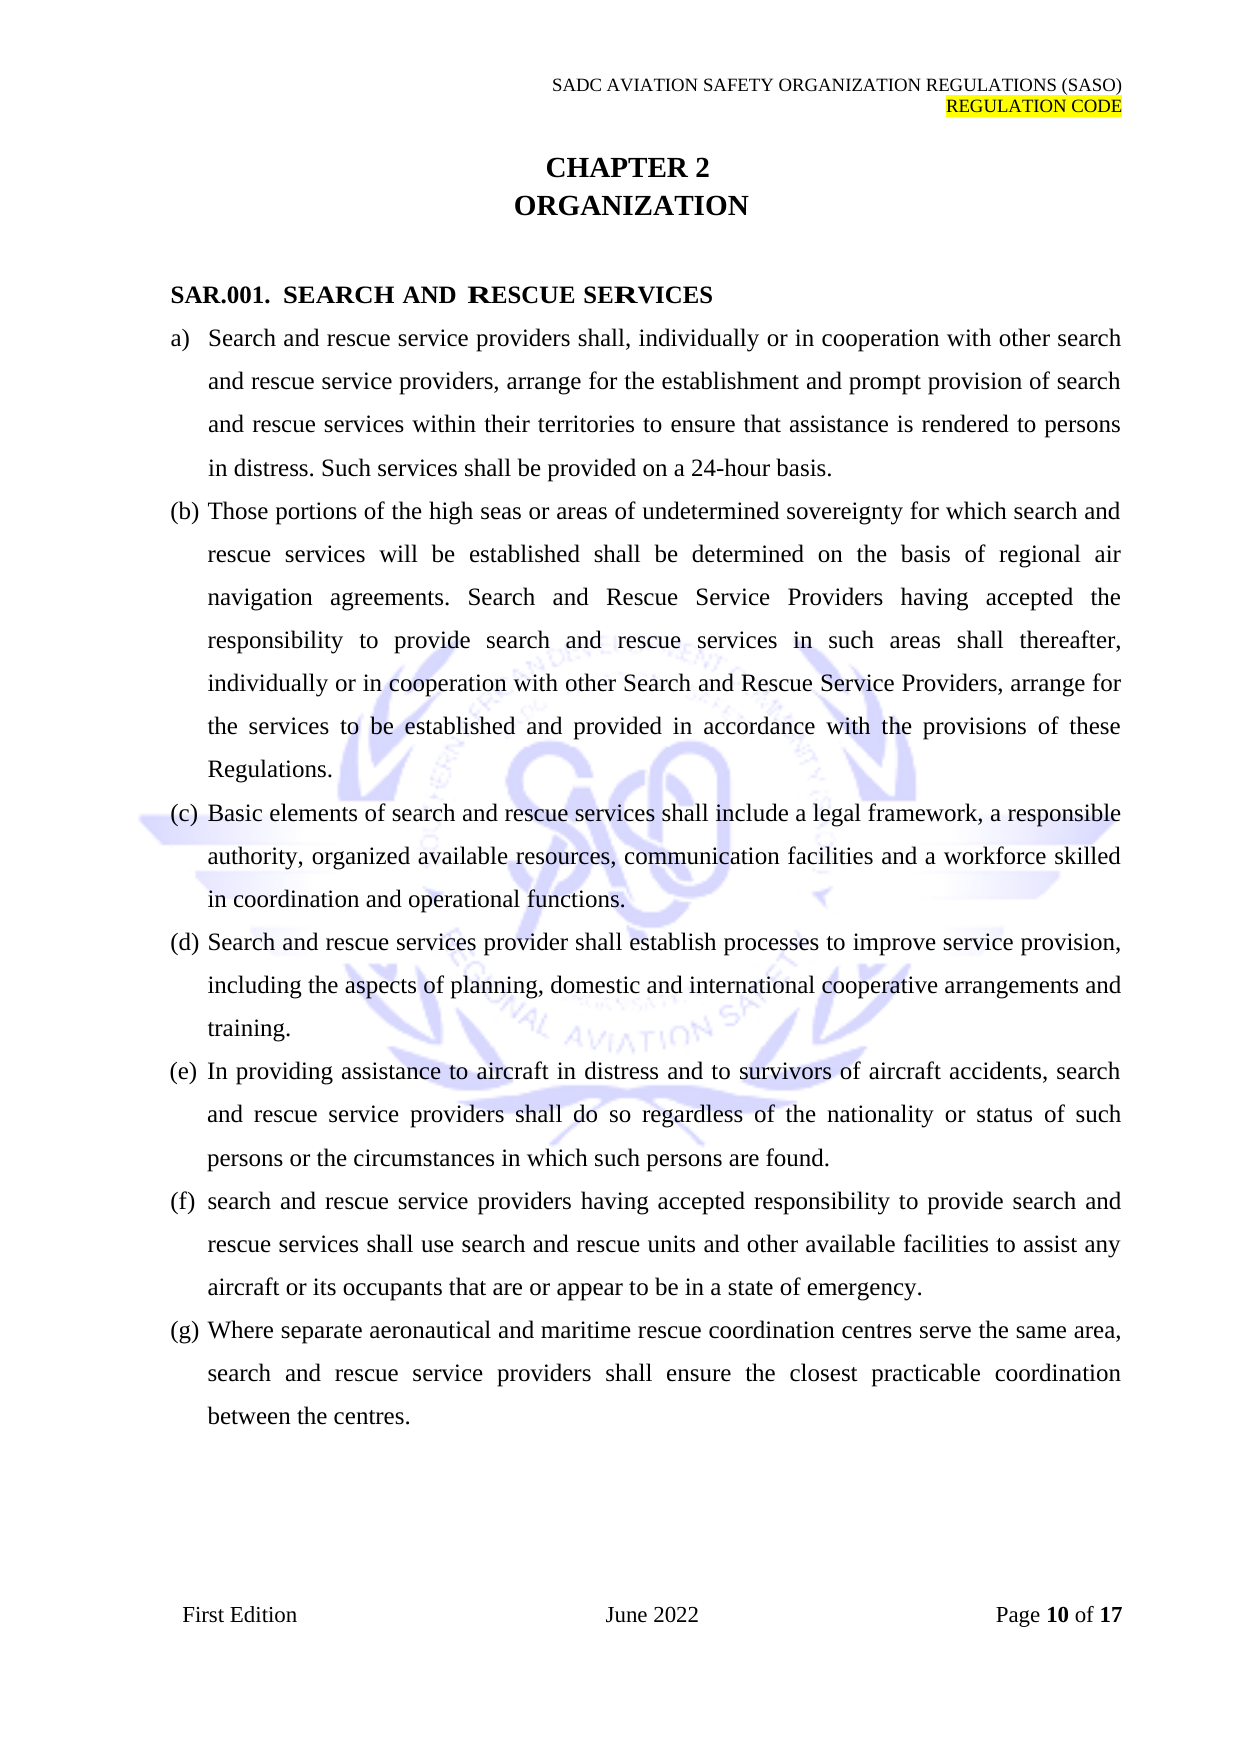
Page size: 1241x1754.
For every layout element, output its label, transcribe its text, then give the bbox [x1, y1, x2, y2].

text Search and rescue services provider shall establish processes to improve service provision, including the aspects of planning, domestic and international cooperative arrangements and training. [170, 927, 1122, 1042]
text search and rescue service providers having accepted responsibility to provide search and rescue services shall use search and rescue units and other available facilities to assist any aircraft or its occupants that are or appear to be in a state of emergency. [170, 1186, 1122, 1301]
text Those portions of the high seas or areas of undetermined sovereignty for which search and rescue services will be established shall be determined on the basis of regional air navigation agreements. Search and Rescue Service Providers having accepted the responsibility to provide search and rescue services in such areas shall thereafter, individually or in cooperation with other Search and Rescue Service Providers, arrange for the services to be established and provided in accordance with the provisions of these Regulations. [170, 496, 1122, 783]
subtitle CHAPTER 2 [133, 150, 1122, 183]
subtitle Search and rescue services [170, 280, 1122, 309]
text Basic elements of search and rescue services shall include a legal framework, a responsible authority, organized available resources, communication facilities and a workforce skilled in coordination and operational functions. [170, 798, 1122, 913]
list Search and rescue service providers shall, individually or in cooperation with other search and rescue service providers, arrange for the establishment and prompt provision of search and rescue services within their territories to ensure that assistance is rendered to persons in distress. Such services shall be provided on a 24-hour basis. [170, 323, 1122, 481]
text In providing assistance to aircraft in distress and to survivors of aircraft accidents, search and rescue service providers shall do so regardless of the nationality or status of such persons or the circumstances in which such persons are found. [169, 1056, 1122, 1171]
text Where separate aeronautical and maritime rescue coordination centres serve the same area, search and rescue service providers shall ensure the closest practicable coordination between the centres. [170, 1315, 1122, 1430]
subtitle ORGANIZATION [133, 188, 1122, 222]
